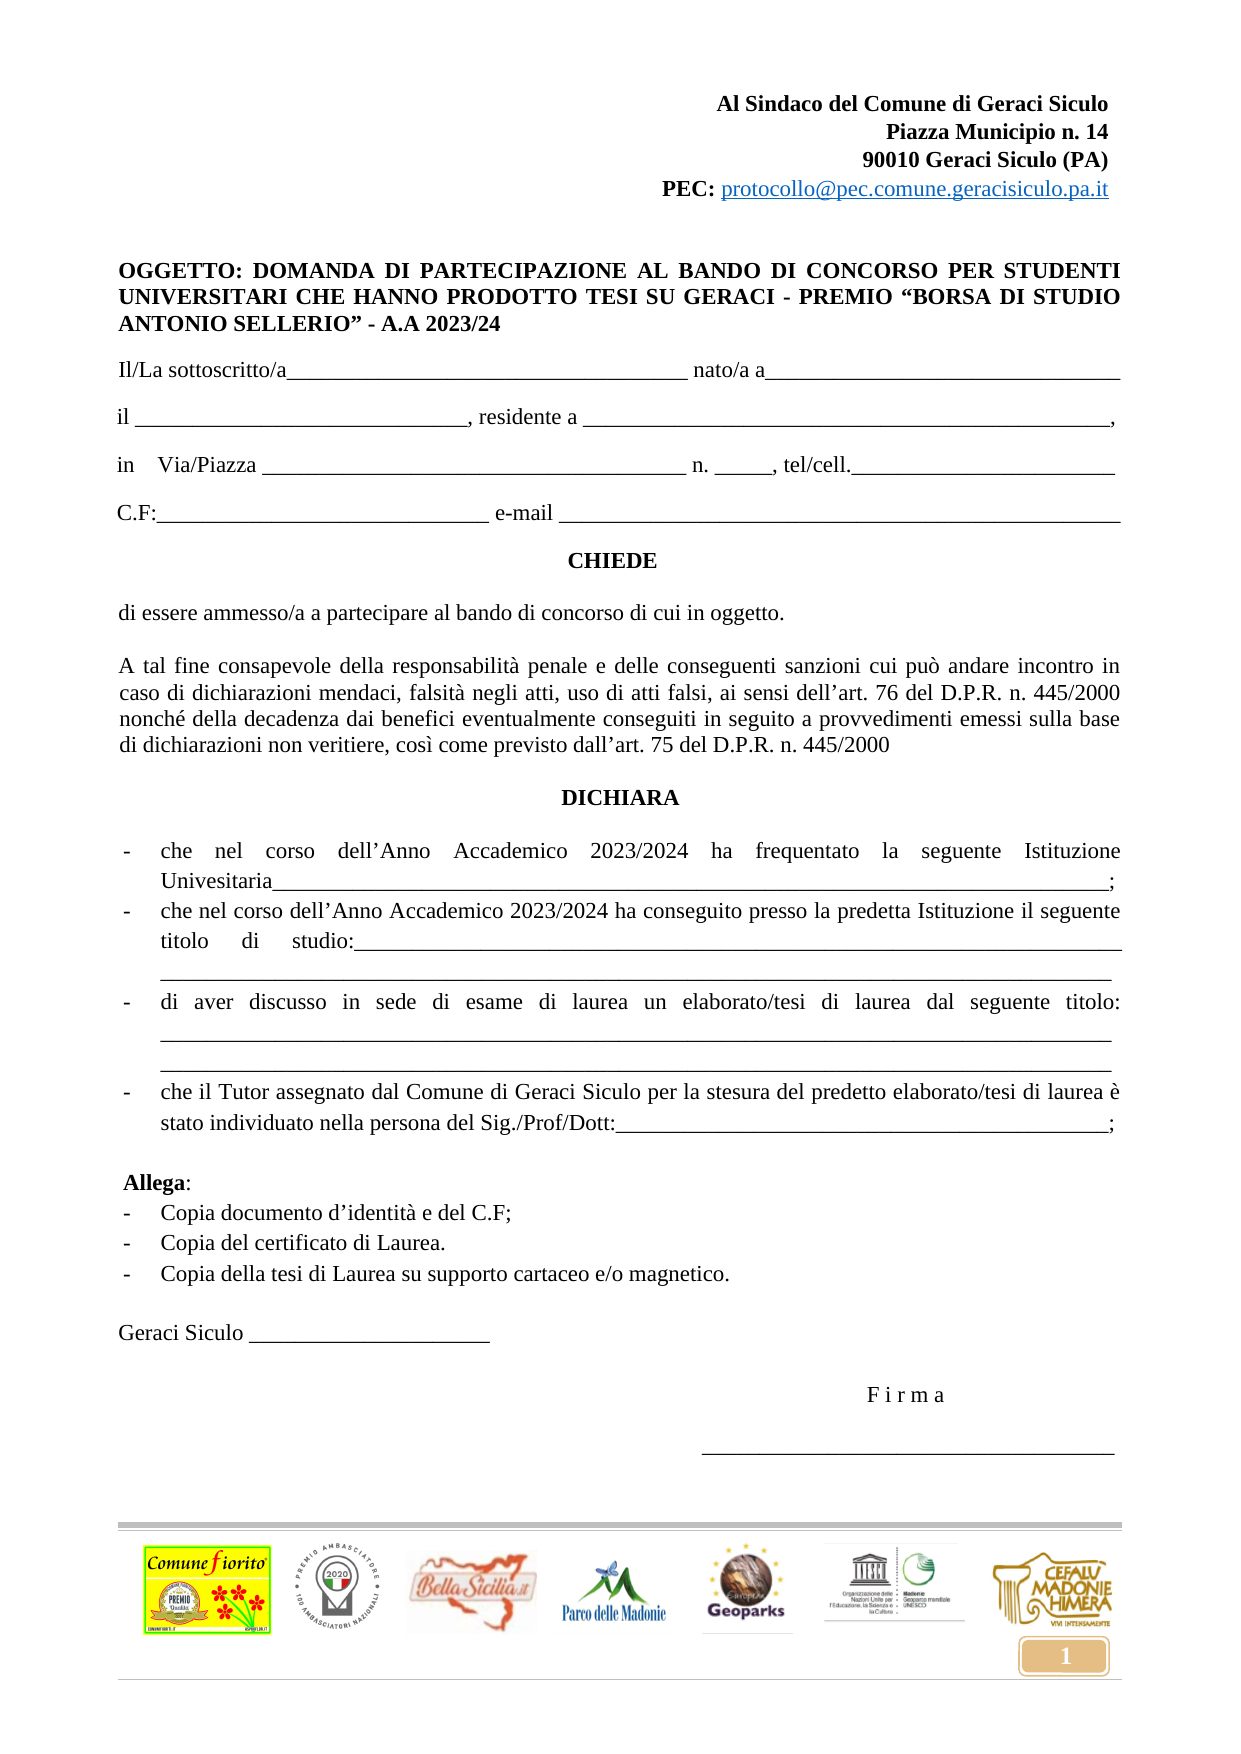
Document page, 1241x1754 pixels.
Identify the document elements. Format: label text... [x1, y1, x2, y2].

text Il/La sottoscritto/a___________________________________ nato/a a_______________________________ [118, 356, 1122, 383]
text ____________________________________ [118, 1432, 1122, 1458]
picture [405, 1550, 537, 1635]
picture [143, 1545, 272, 1635]
text Al Sindaco del Comune di Geraci Siculo [118, 90, 1108, 116]
text C.F:_____________________________ e-mail _________________________________________________ [117, 499, 1122, 525]
picture [989, 1545, 1120, 1635]
text in Via/Piazza _____________________________________ n. _____, tel/cell._______________________ [117, 451, 1122, 477]
text Piazza Municipio n. 14 [118, 118, 1108, 144]
text OGGETTO: DOMANDA DI PARTECIPAZIONE AL BANDO DI CONCORSO PER STUDENTI UNIVERSITARI CHE HANNO PRODOTTO TESI SU GERACI - PREMIO “BORSA DI STUDIO ANTONIO SELLERIO” - A.A 2023/24 [118, 257, 1122, 336]
list di aver discusso in sede di esame di laurea un elaborato/tesi di laurea dal seguente titolo: ______________________________________________________________________________________________________________________________________________________________________ [123, 988, 1122, 1074]
text CHIEDE [118, 547, 1107, 573]
text di essere ammesso/a a partecipare al bando di concorso di cui in oggetto. [118, 599, 1122, 626]
picture [549, 1550, 672, 1635]
text Geraci Siculo _____________________ [118, 1319, 1122, 1346]
text il _____________________________, residente a ______________________________________________, [117, 403, 1122, 430]
picture [290, 1537, 387, 1635]
picture [824, 1541, 965, 1635]
list che nel corso dell’Anno Accademico 2023/2024 ha conseguito presso la predetta Istituzione il seguente titolo di studio:___________________________________________________________________ ___________________________________________________________________________________ [123, 897, 1122, 984]
text Allega: [123, 1169, 1122, 1195]
text PEC: protocollo@pec.comune.geracisiculo.pa.it [118, 175, 1108, 201]
text DICHIARA [118, 784, 1122, 810]
picture [702, 1533, 794, 1635]
text A tal fine consapevole della responsabilità penale e delle conseguenti sanzioni cui può andare incontro in caso di dichiarazioni mendaci, falsità negli atti, uso di atti falsi, ai sensi dell’art. 76 del D.P.R. n. 445/2000 nonché della decadenza dai benefici eventualmente conseguiti in seguito a provvedimenti emessi sulla base di dichiarazioni non veritiere, così come previsto dall’art. 75 del D.P.R. n. 445/2000 [118, 652, 1122, 758]
list che il Tutor assegnato dal Comune di Geraci Siculo per la stesura del predetto elaborato/tesi di laurea è stato individuato nella persona del Sig./Prof/Dott:___________________________________________; [123, 1078, 1122, 1135]
list che nel corso dell’Anno Accademico 2023/2024 ha frequentato la seguente Istituzione Univesitaria_________________________________________________________________________; [123, 837, 1122, 893]
list Copia documento d’identità e del C.F; [123, 1199, 1122, 1226]
list Copia del certificato di Laurea. [123, 1229, 1122, 1256]
text F i r m a [118, 1381, 1122, 1407]
text 90010 Geraci Siculo (PA) [118, 147, 1108, 173]
list Copia della tesi di Laurea su supporto cartaceo e/o magnetico. [123, 1259, 1122, 1286]
